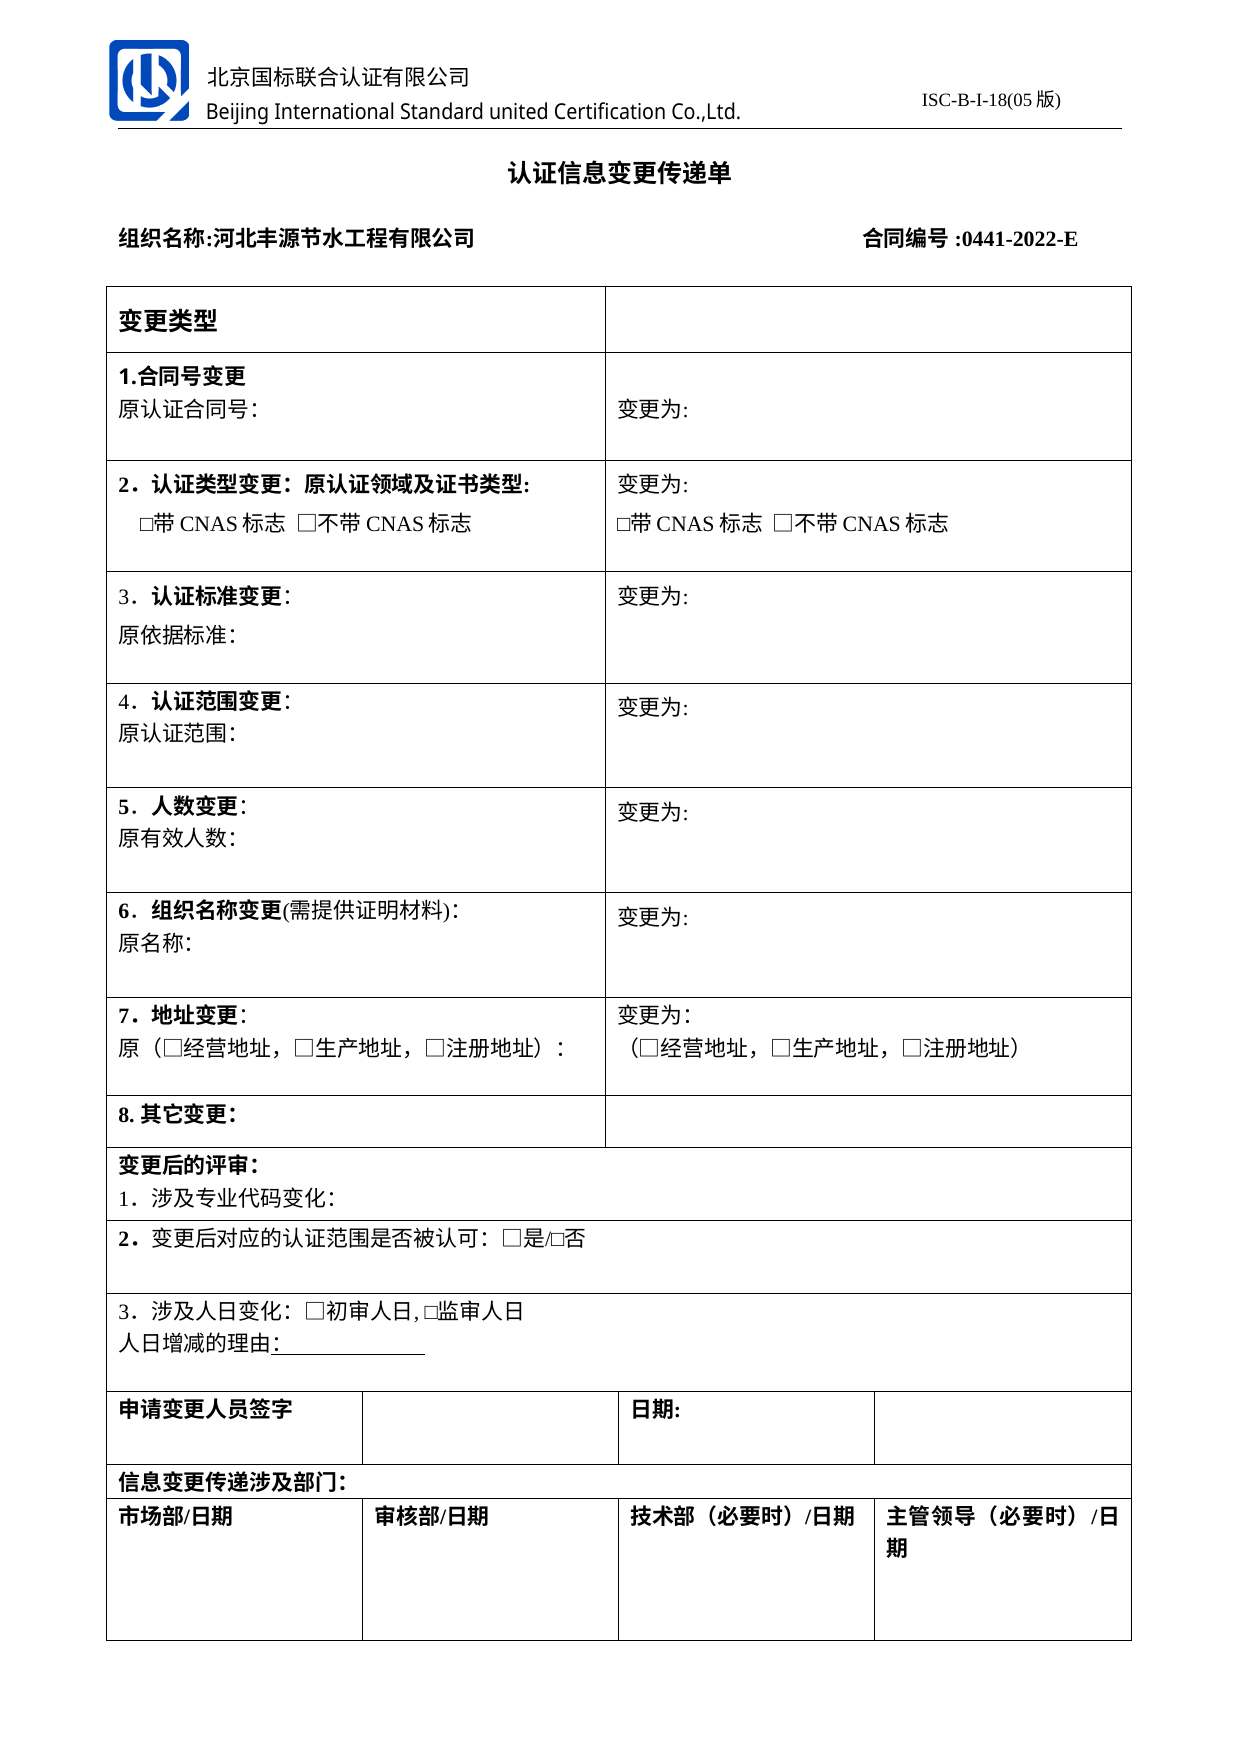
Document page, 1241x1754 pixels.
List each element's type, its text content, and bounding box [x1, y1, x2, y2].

text 组织名称:河北丰源节水工程有限公司 合同编号 :0441-2022-E [118, 221, 1122, 253]
table_cell 信息变更传递涉及部门： [107, 1465, 1131, 1497]
table_cell 变更为: [606, 353, 1131, 459]
table_cell 申请变更人员签字 [107, 1392, 362, 1464]
table_cell 变更为: [606, 572, 1131, 682]
table_cell 认证范围变更： 原认证范围： [107, 684, 605, 787]
table_cell 7．地址变更： 原（□经营地址，□生产地址，□注册地址）： [107, 998, 605, 1095]
table_cell 技术部（必要时）/日期 [619, 1499, 874, 1639]
table_cell 3．涉及人日变化：□初审人日, □监审人日 人日增减的理由： [107, 1294, 1131, 1391]
picture [109, 40, 189, 121]
table_cell [875, 1392, 1131, 1464]
table_cell 变更为: □带CNAS标志 □不带CNAS标志 [606, 461, 1131, 571]
table_cell 变更为: [606, 684, 1131, 787]
table_cell 日期: [619, 1392, 874, 1464]
table_cell 变更为: [606, 893, 1131, 997]
table_cell 8. 其它变更： [107, 1096, 605, 1147]
table_cell 认证标准变更： 原依据标准： [107, 572, 605, 682]
text 认证信息变更传递单 [118, 139, 1122, 204]
table_cell 6．组织名称变更(需提供证明材料)： 原名称： [107, 893, 605, 997]
table_cell 变更后对应的认证范围是否被认可：□是/□否 [107, 1221, 1131, 1292]
table_cell 变更后的评审： 1．涉及专业代码变化： [107, 1148, 1131, 1220]
table_cell 市场部/日期 [107, 1499, 362, 1639]
table_header [606, 287, 1131, 352]
table_cell 审核部/日期 [363, 1499, 618, 1639]
table_header 变更类型 [107, 287, 605, 352]
table_cell [363, 1392, 618, 1464]
table_cell 认证类型变更：原认证领域及证书类型: □带CNAS标志 □不带CNAS标志 [107, 461, 605, 571]
table_cell [606, 1096, 1131, 1147]
table_cell 主管领导（必要时）/日期 [875, 1499, 1131, 1639]
table_cell 1.合同号变更 原认证合同号： [107, 353, 605, 459]
table_cell 变更为: [606, 788, 1131, 892]
table_cell 变更为： （□经营地址，□生产地址，□注册地址） [606, 998, 1131, 1095]
table_cell 5．人数变更： 原有效人数： [107, 788, 605, 892]
